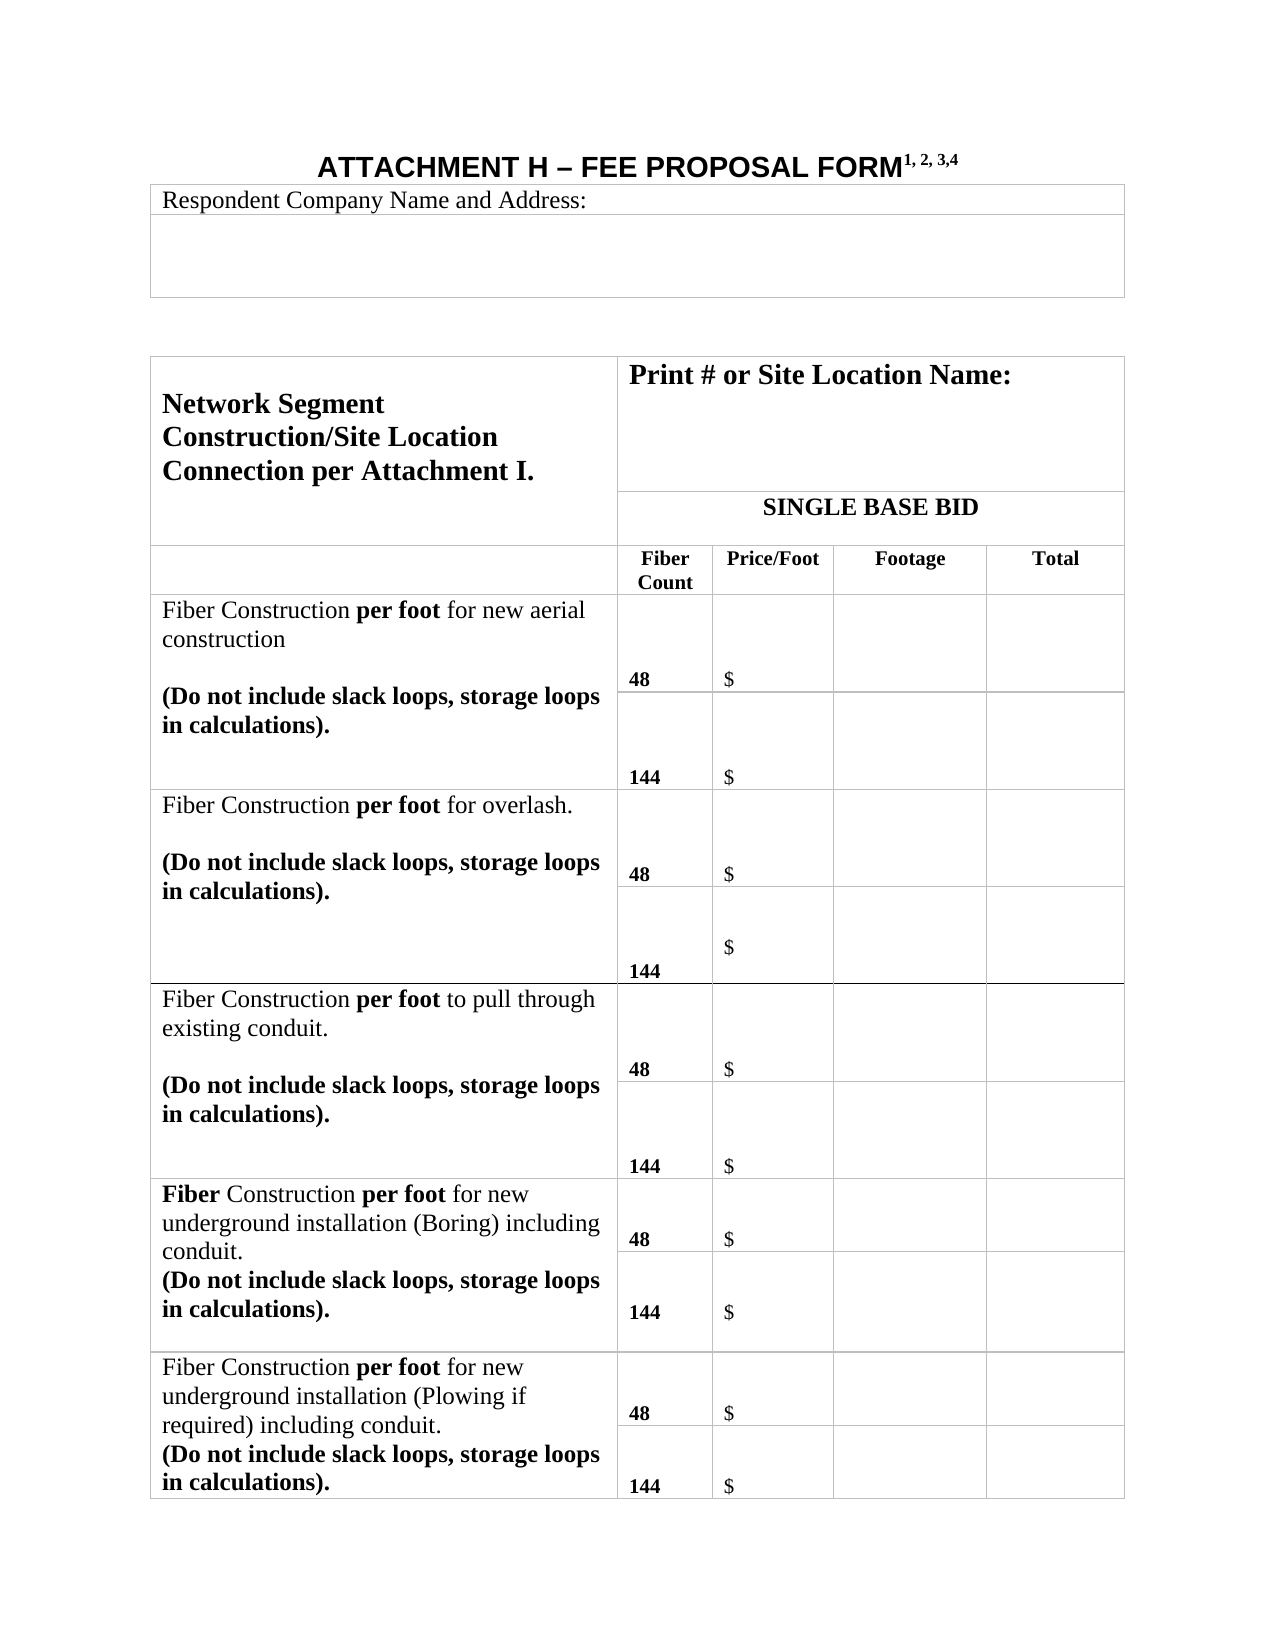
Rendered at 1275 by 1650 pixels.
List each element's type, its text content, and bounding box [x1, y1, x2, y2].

table_cell $ [713, 1082, 833, 1178]
table_header Print # or Site Location Name: [618, 357, 1124, 491]
table_cell 144 [618, 887, 712, 983]
table_cell $ [713, 1179, 833, 1251]
table_cell Fiber Construction per foot for new aerial construction (Do not include slack loops, storage loops in calculations). [151, 595, 617, 789]
table_cell [151, 546, 617, 594]
table_cell [834, 1082, 986, 1178]
table_cell [987, 693, 1124, 789]
table_cell [987, 1082, 1124, 1178]
table_cell [987, 1426, 1124, 1498]
table_cell [987, 595, 1124, 691]
table_cell [834, 1179, 986, 1251]
table_cell [987, 1179, 1124, 1251]
table_cell $ [713, 1252, 833, 1351]
table_cell [834, 1252, 986, 1351]
table_cell Price/Foot [713, 546, 833, 594]
table_cell [834, 693, 986, 789]
table_cell [987, 984, 1124, 1081]
table_cell [834, 887, 986, 983]
table_cell Footage [834, 546, 986, 594]
table_cell SINGLE BASE BID [618, 492, 1124, 545]
table_cell Fiber Count [618, 546, 712, 594]
table_cell $ [713, 790, 833, 886]
table_cell Fiber Construction per foot for overlash. (Do not include slack loops, storage loops in calculations). [151, 790, 617, 983]
table_cell [834, 595, 986, 691]
table_header Respondent Company Name and Address: [151, 185, 1124, 213]
table_cell [834, 790, 986, 886]
table_cell 144 [618, 1426, 712, 1498]
table_cell [987, 790, 1124, 886]
table_cell 48 [618, 595, 712, 691]
table_cell $ [713, 984, 833, 1081]
table_cell 48 [618, 984, 712, 1081]
table_cell [987, 887, 1124, 983]
table_cell [987, 1252, 1124, 1351]
table_cell Fiber Construction per foot for new underground installation (Boring) including conduit. (Do not include slack loops, storage loops in calculations). [151, 1179, 617, 1351]
table_header Network Segment Construction/Site Location Connection per Attachment I. [151, 357, 617, 545]
table_cell [834, 1353, 986, 1424]
table_cell [834, 1426, 986, 1498]
table_cell $ [713, 693, 833, 789]
table_cell $ [713, 1426, 833, 1498]
table_cell Fiber Construction per foot for new underground installation (Plowing if required) including conduit. (Do not include slack loops, storage loops in calculations). [151, 1353, 617, 1498]
table_cell Fiber Construction per foot to pull through existing conduit. (Do not include slack loops, storage loops in calculations). [151, 984, 617, 1178]
table_cell $ [713, 887, 833, 983]
table_cell 144 [618, 693, 712, 789]
table_cell Total [987, 546, 1124, 594]
table_cell 144 [618, 1252, 712, 1351]
table_cell [834, 984, 986, 1081]
table_cell $ [713, 1353, 833, 1424]
table_cell 48 [618, 1179, 712, 1251]
table_cell [987, 1353, 1124, 1424]
table_cell $ [713, 595, 833, 691]
table_cell 48 [618, 1353, 712, 1424]
table_cell 48 [618, 790, 712, 886]
table_cell 144 [618, 1082, 712, 1178]
table_cell [151, 215, 1124, 297]
text ATTACHMENT H – FEE PROPOSAL FORM1, 2, 3,4 [150, 150, 1125, 184]
